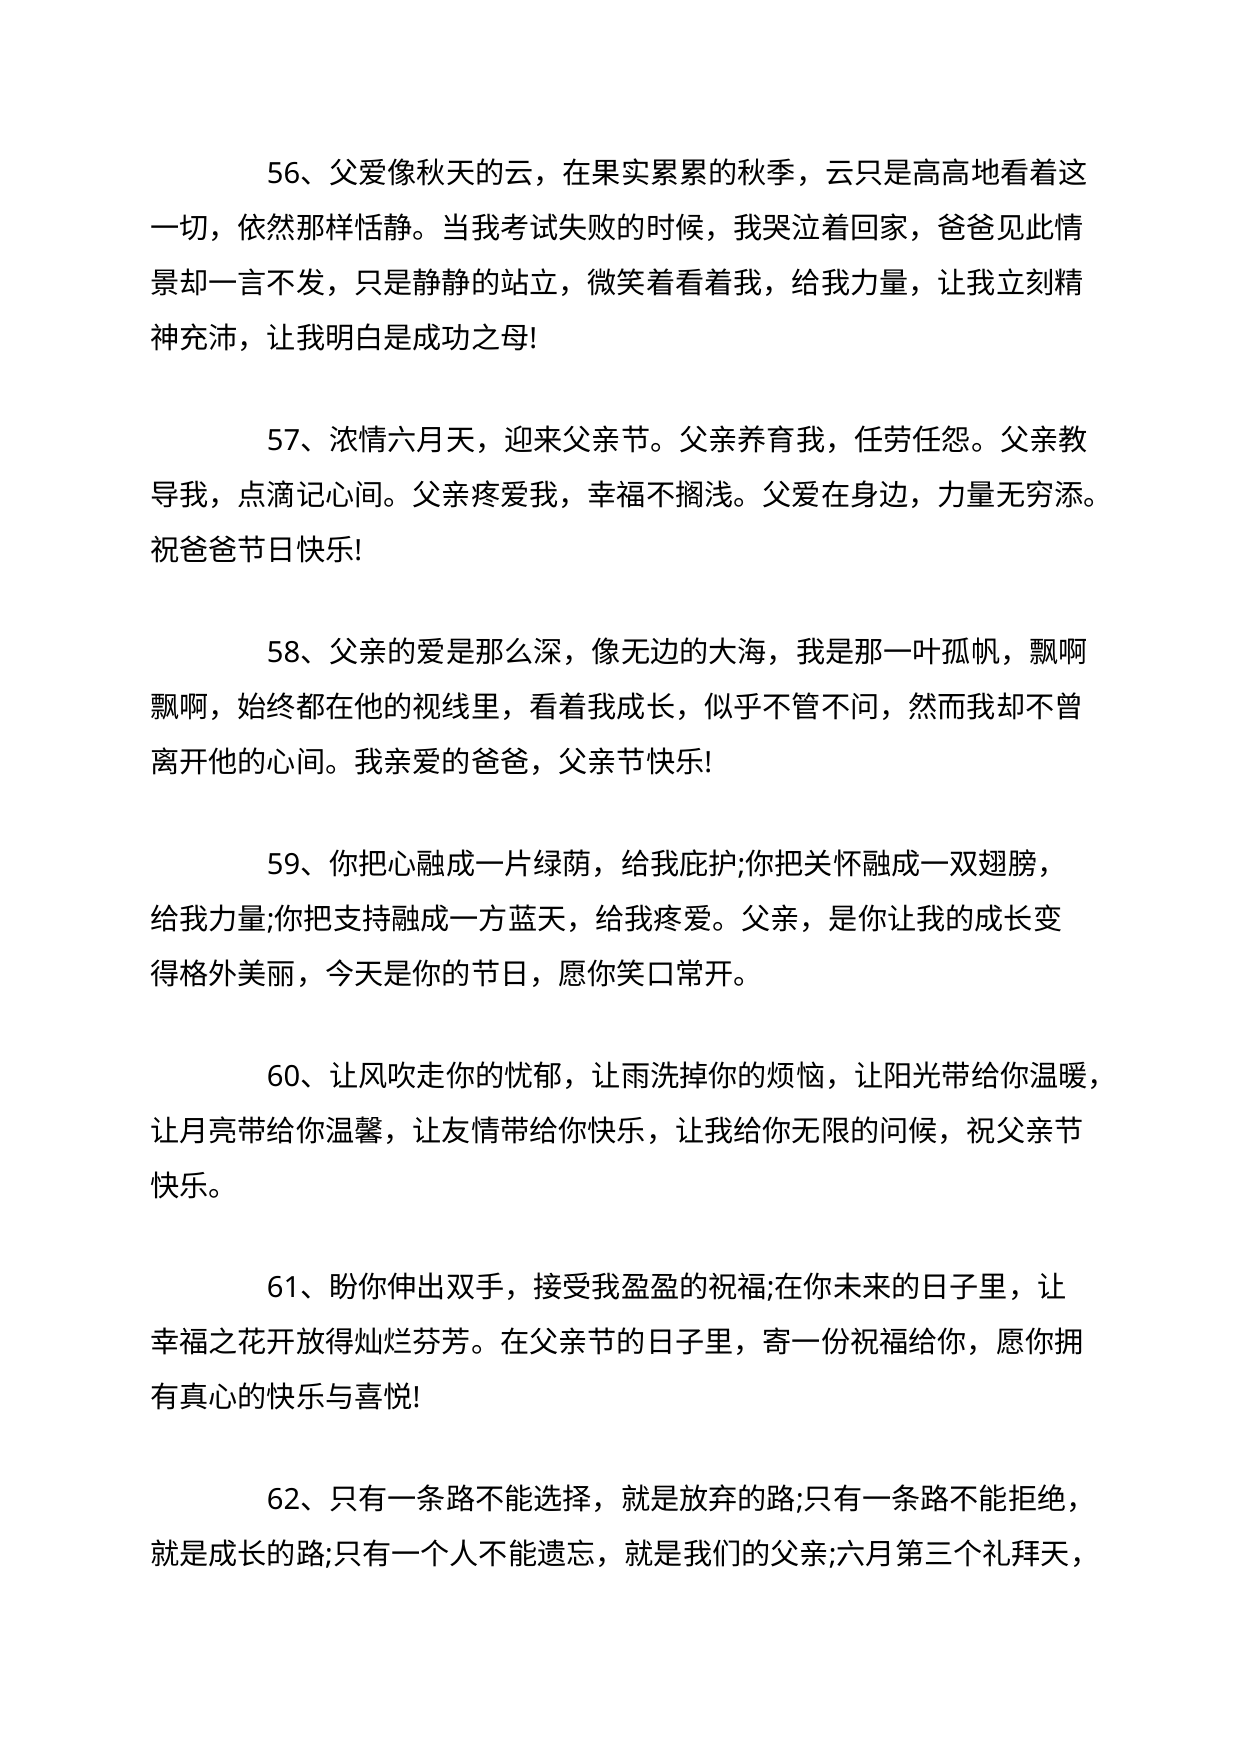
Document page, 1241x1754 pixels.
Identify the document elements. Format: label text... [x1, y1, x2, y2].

text 60、让风吹走你的忧郁，让雨洗掉你的烦恼，让阳光带给你温暖，让月亮带给你温馨，让友情带给你快乐，让我给你无限的问候，祝父亲节快乐。 [150, 1052, 1090, 1204]
text 57、浓情六月天，迎来父亲节。父亲养育我，任劳任怨。父亲教导我，点滴记心间。父亲疼爱我，幸福不搁浅。父爱在身边，力量无穷添。祝爸爸节日快乐! [150, 417, 1090, 569]
text 59、你把心融成一片绿荫，给我庇护;你把关怀融成一双翅膀，给我力量;你把支持融成一方蓝天，给我疼爱。父亲，是你让我的成长变得格外美丽，今天是你的节日，愿你笑口常开。 [150, 841, 1090, 993]
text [150, 1476, 1090, 1573]
text 61、盼你伸出双手，接受我盈盈的祝福;在你未来的日子里，让幸福之花开放得灿烂芬芳。在父亲节的日子里，寄一份祝福给你，愿你拥有真心的快乐与喜悦! [150, 1264, 1090, 1416]
text 56、父爱像秋天的云，在果实累累的秋季，云只是高高地看着这一切，依然那样恬静。当我考试失败的时候，我哭泣着回家，爸爸见此情景却一言不发，只是静静的站立，微笑着看着我，给我力量，让我立刻精神充沛，让我明白是成功之母! [150, 150, 1090, 357]
text 58、父亲的爱是那么深，像无边的大海，我是那一叶孤帆，飘啊飘啊，始终都在他的视线里，看着我成长，似乎不管不问，然而我却不曾离开他的心间。我亲爱的爸爸，父亲节快乐! [150, 629, 1090, 781]
